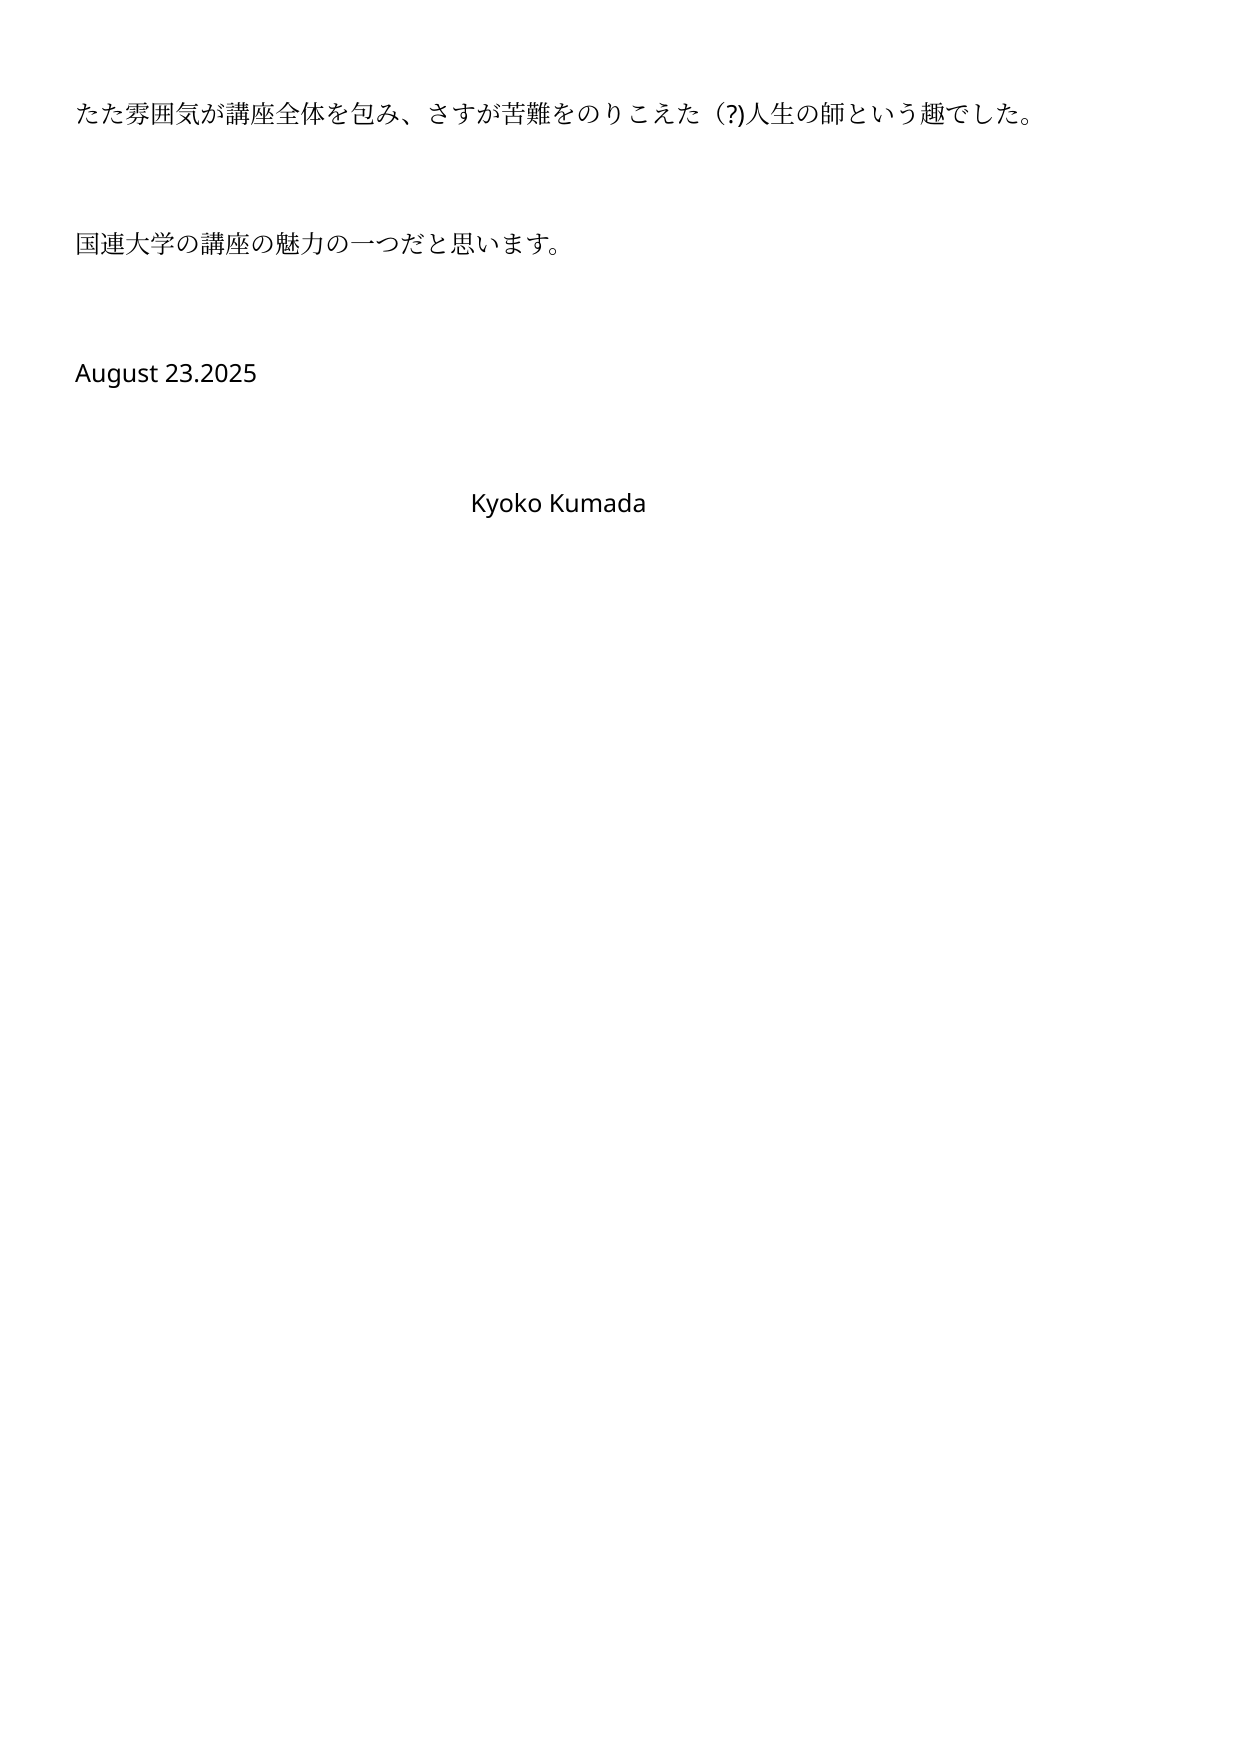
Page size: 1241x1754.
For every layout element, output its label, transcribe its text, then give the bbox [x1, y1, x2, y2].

list August 23.2025 [75, 341, 1165, 406]
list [75, 81, 1165, 146]
list Kyoko Kumada [75, 471, 1165, 536]
list 国連大学の講座の魅力の一つだと思います。 [75, 211, 1165, 276]
